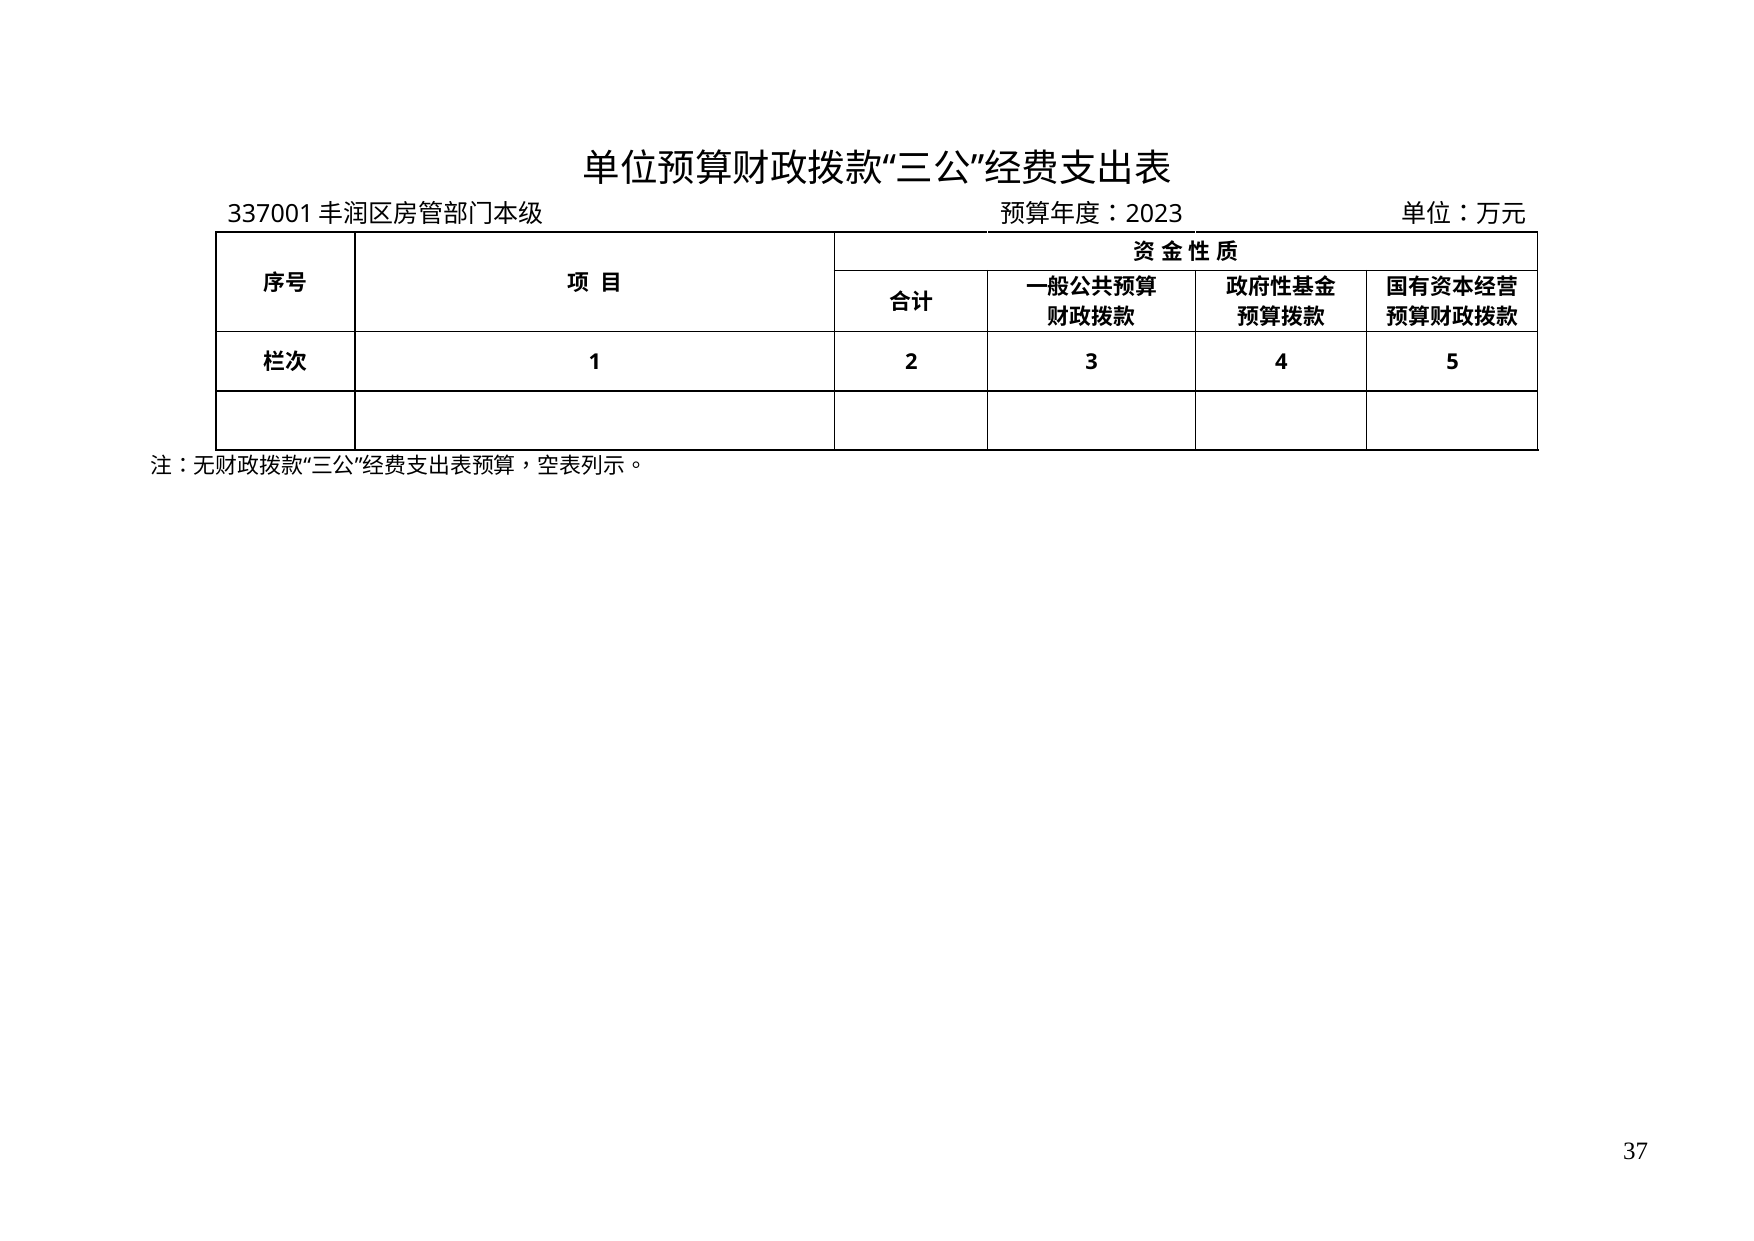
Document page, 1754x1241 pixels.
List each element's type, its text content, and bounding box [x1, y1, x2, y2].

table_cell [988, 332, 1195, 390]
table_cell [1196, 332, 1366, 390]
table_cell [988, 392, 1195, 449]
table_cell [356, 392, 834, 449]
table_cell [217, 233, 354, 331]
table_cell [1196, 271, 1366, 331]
text 单位预算财政拨款“三公”经费支出表 [106, 142, 1648, 193]
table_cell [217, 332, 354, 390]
text 注：无财政拨款“三公”经费支出表预算，空表列示。 [106, 451, 1648, 480]
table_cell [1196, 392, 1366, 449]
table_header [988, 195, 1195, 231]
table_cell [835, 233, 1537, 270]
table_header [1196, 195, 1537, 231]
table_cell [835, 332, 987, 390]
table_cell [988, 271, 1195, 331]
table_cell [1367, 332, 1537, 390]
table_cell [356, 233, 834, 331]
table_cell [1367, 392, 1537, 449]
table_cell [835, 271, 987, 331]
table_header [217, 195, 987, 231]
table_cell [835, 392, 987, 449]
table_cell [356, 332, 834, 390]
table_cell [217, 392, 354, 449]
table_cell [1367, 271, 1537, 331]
